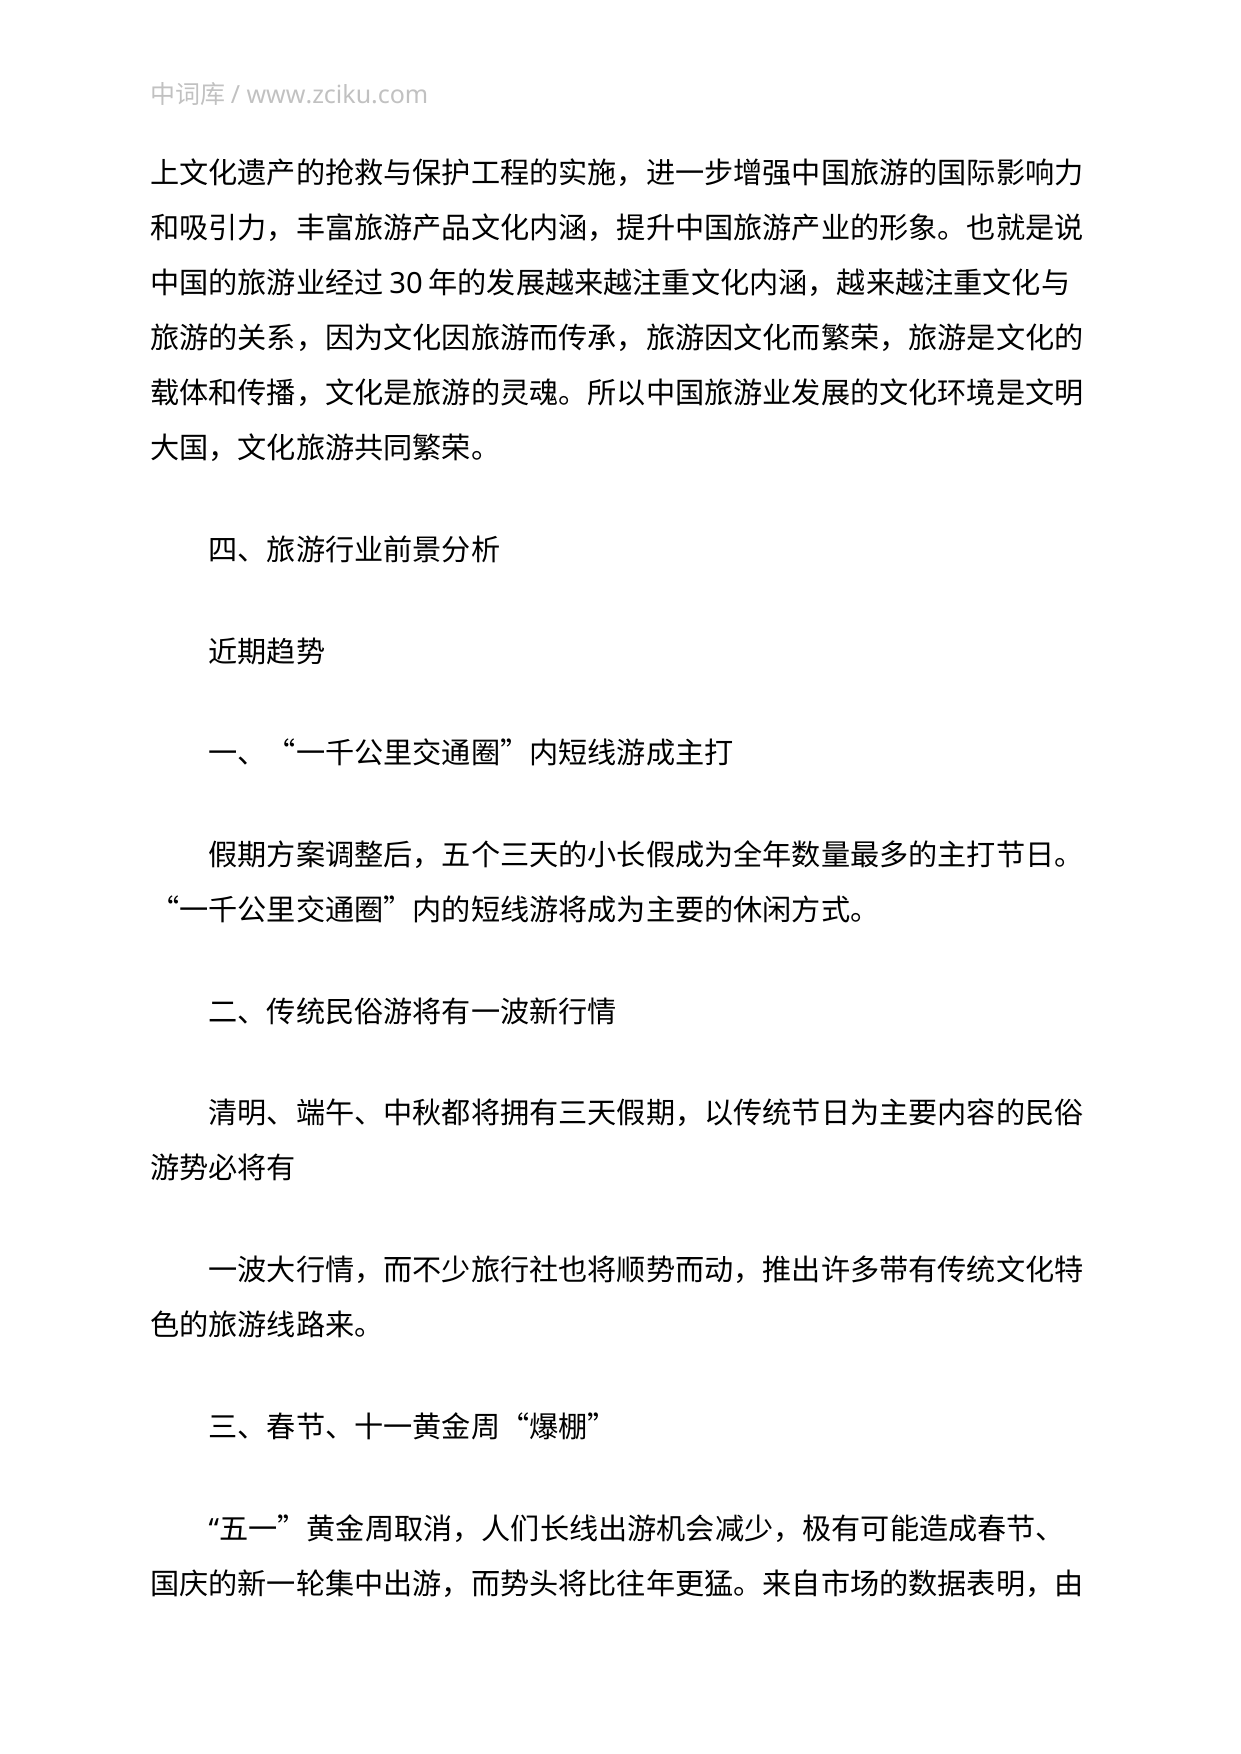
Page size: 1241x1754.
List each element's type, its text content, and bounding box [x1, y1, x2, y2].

text 一波大行情，而不少旅行社也将顺势而动，推出许多带有传统文化特色的旅游线路来。 [150, 1247, 1090, 1344]
text 清明、端午、中秋都将拥有三天假期，以传统节日为主要内容的民俗游势必将有 [150, 1090, 1090, 1187]
text 二、传统民俗游将有一波新行情 [150, 988, 1090, 1031]
text 一、“一千公里交通圈”内短线游成主打 [150, 730, 1090, 772]
text 三、春节、十一黄金周“爆棚” [150, 1403, 1090, 1446]
text 近期趋势 [150, 628, 1090, 670]
text 假期方案调整后，五个三天的小长假成为全年数量最多的主打节日。“一千公里交通圈”内的短线游将成为主要的休闲方式。 [150, 832, 1090, 929]
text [150, 1505, 1090, 1602]
text 四、旅游行业前景分析 [150, 526, 1090, 569]
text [150, 150, 1090, 467]
